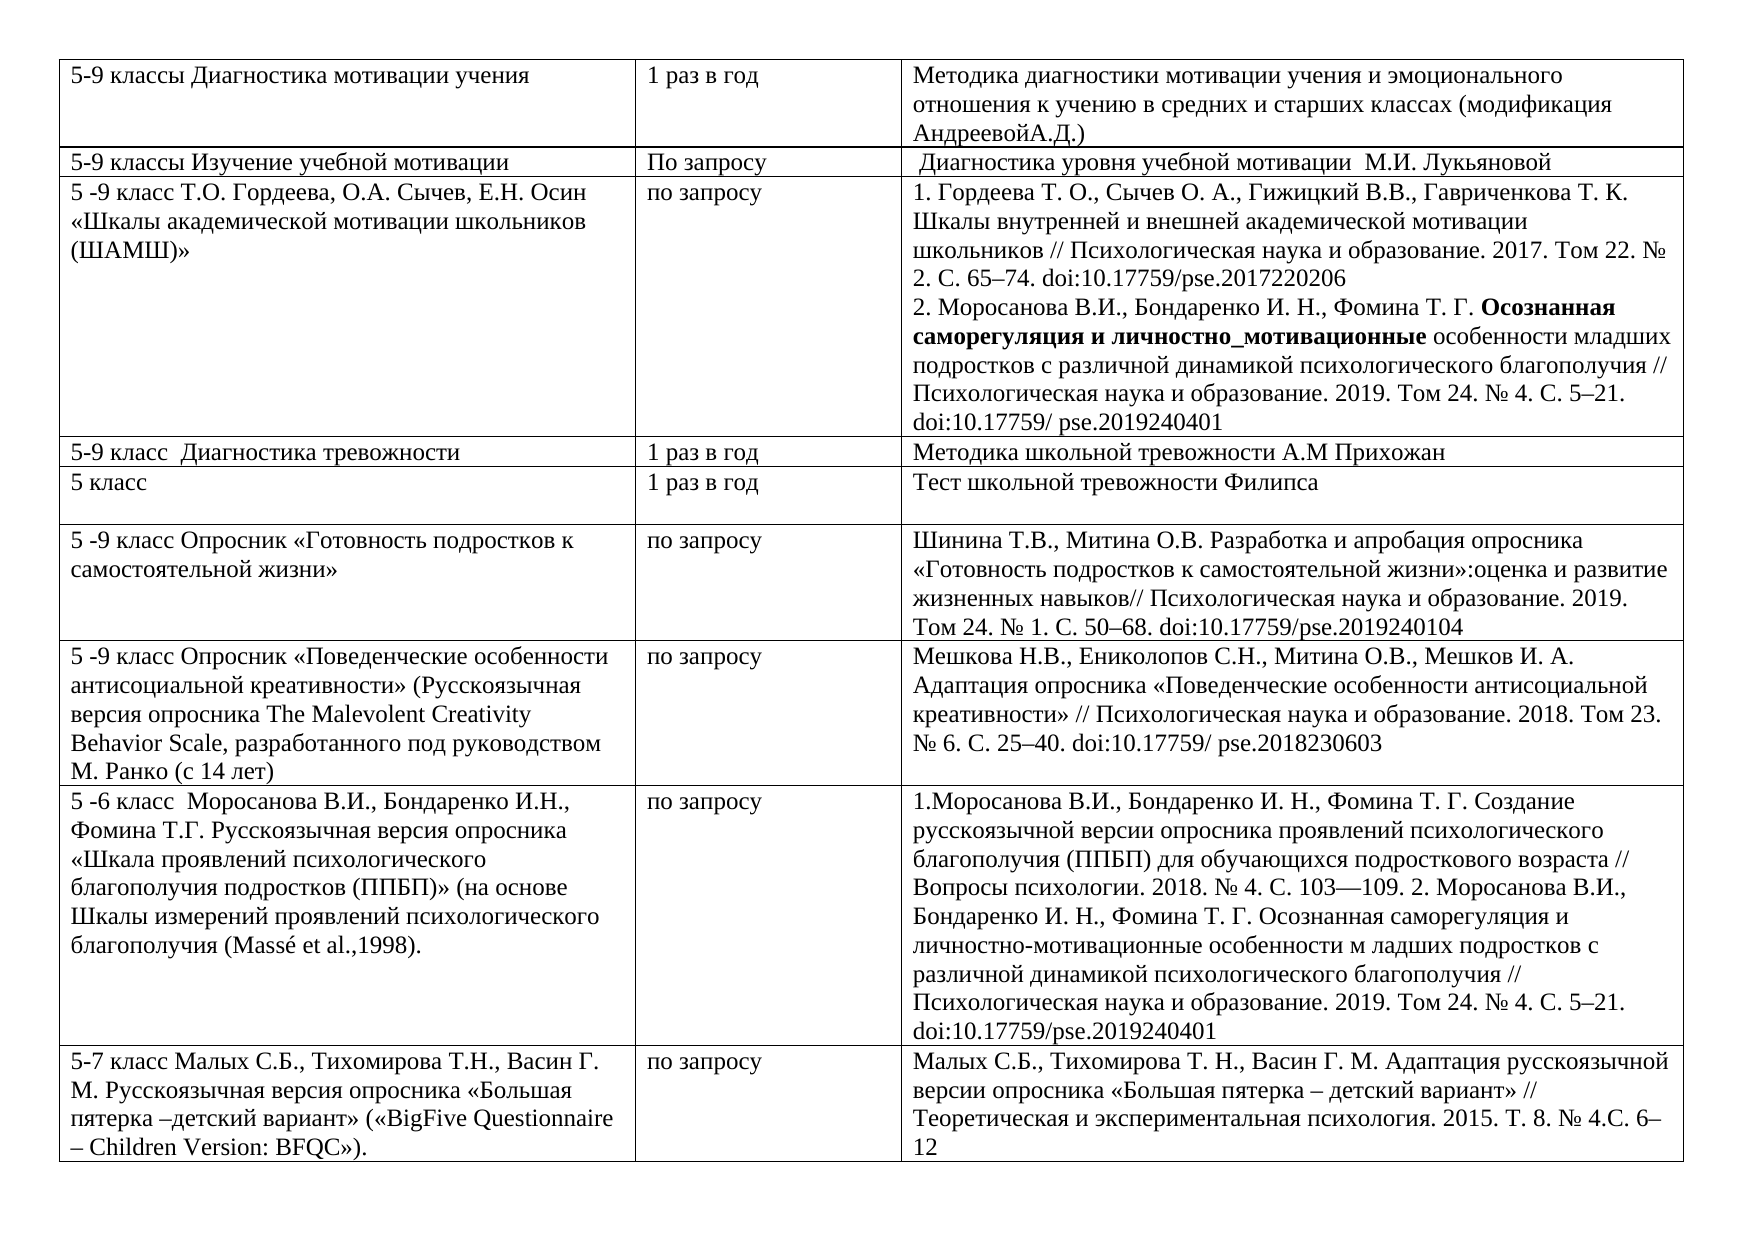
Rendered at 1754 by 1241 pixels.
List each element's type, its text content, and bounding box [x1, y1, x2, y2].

table_cell 5 класс [60, 467, 635, 524]
table_cell Малых C.Б., Тихомирова Т. Н., Васин Г. М. Адаптация русскоязычной версии опросника «Большая пятерка – детский вариант» // Теоретическая и экспериментальная психология. 2015. Т. 8. № 4.С. 6–12 [902, 1046, 1683, 1161]
table_cell по запросу [636, 177, 901, 436]
table_cell Диагностика уровня учебной мотивации М.И. Лукьяновой [902, 148, 1683, 176]
table_cell Тест школьной тревожности Филипса [902, 467, 1683, 524]
table_cell 1. Гордеева Т. О., Сычев О. А., Гижицкий В.В., Гавриченкова Т. К. Шкалы внутренней и внешней академической мотивации школьников // Психологическая наука и образование. 2017. Том 22. № 2. С. 65–74. doi:10.17759/pse.2017220206 2. Моросанова В.И., Бондаренко И. Н., Фомина Т. Г. Осознанная саморегуляция и личностно_мотивационные особенности младших подростков с различной динамикой психологического благополучия // Психологическая наука и образование. 2019. Том 24. № 4. С. 5–21. doi:10.17759/ pse.2019240401 [902, 177, 1683, 436]
table_cell 1 раз в год [636, 437, 901, 466]
table_cell 1 раз в год [636, 60, 901, 146]
table_cell 5-9 классы Изучение учебной мотивации [60, 148, 635, 176]
table_cell Мешкова Н.В., Ениколопов С.Н., Митина О.В., Мешков И. А. Адаптация опросника «Поведенческие особенности антисоциальной креативности» // Психологическая наука и образование. 2018. Том 23. № 6. С. 25–40. doi:10.17759/ pse.2018230603 [902, 641, 1683, 785]
table_cell Методика диагностики мотивации учения и эмоционального отношения к учению в средних и старших классах (модификация АндреевойА.Д.) [902, 60, 1683, 146]
table_cell По запросу [636, 148, 901, 176]
table_cell 5 -6 класс Моросанова В.И., Бондаренко И.Н., Фомина Т.Г. Русскоязычная версия опросника «Шкала проявлений психологического благополучия подростков (ППБП)» (на основе Шкалы измерений проявлений психологического благополучия (Massé et al.,1998). [60, 786, 635, 1045]
table_cell по запросу [636, 1046, 901, 1161]
table_cell 1.Моросанова В.И., Бондаренко И. Н., Фомина Т. Г. Создание русскоязычной версии опросника проявлений психологического благополучия (ППБП) для обучающихся подросткового возраста // Вопросы психологии. 2018. № 4. С. 103—109. 2. Моросанова В.И., Бондаренко И. Н., Фомина Т. Г. Осознанная саморегуляция и личностно-мотивационные особенности м ладших подростков с различной динамикой психологического благополучия // Психологическая наука и образование. 2019. Том 24. № 4. С. 5–21. doi:10.17759/pse.2019240401 [902, 786, 1683, 1045]
table_cell Методика школьной тревожности А.М Прихожан [902, 437, 1683, 466]
table_cell 5 -9 класс Опросник «Поведенческие особенности антисоциальной креативности» (Русскоязычная версия опросника The Malevolent Creativity Behavior Scale, разработанного под руководством М. Ранко (с 14 лет) [60, 641, 635, 785]
table_cell Шинина Т.В., Митина О.В. Разработка и апробация опросника «Готовность подростков к самостоятельной жизни»:оценка и развитие жизненных навыков// Психологическая наука и образование. 2019. Том 24. № 1. С. 50–68. doi:10.17759/pse.2019240104 [902, 525, 1683, 640]
table_cell 5 -9 класс Т.О. Гордеева, О.А. Сычев, Е.Н. Осин «Шкалы академической мотивации школьников (ШАМШ)» [60, 177, 635, 436]
table_cell 5 -9 класс Опросник «Готовность подростков к самостоятельной жизни» [60, 525, 635, 640]
table_cell по запросу [636, 786, 901, 1045]
table_cell по запросу [636, 641, 901, 785]
table_cell 5-9 классы Диагностика мотивации учения [60, 60, 635, 146]
table_cell 1 раз в год [636, 467, 901, 524]
table_cell 5-9 класс Диагностика тревожности [60, 437, 635, 466]
table_cell по запросу [636, 525, 901, 640]
table_cell 5-7 класс Малых C.Б., Тихомирова Т.Н., Васин Г. М. Русскоязычная версия опросника «Большая пятерка –детский вариант» («BigFive Questionnaire – Сhildren Version: BFQC»). [60, 1046, 635, 1161]
